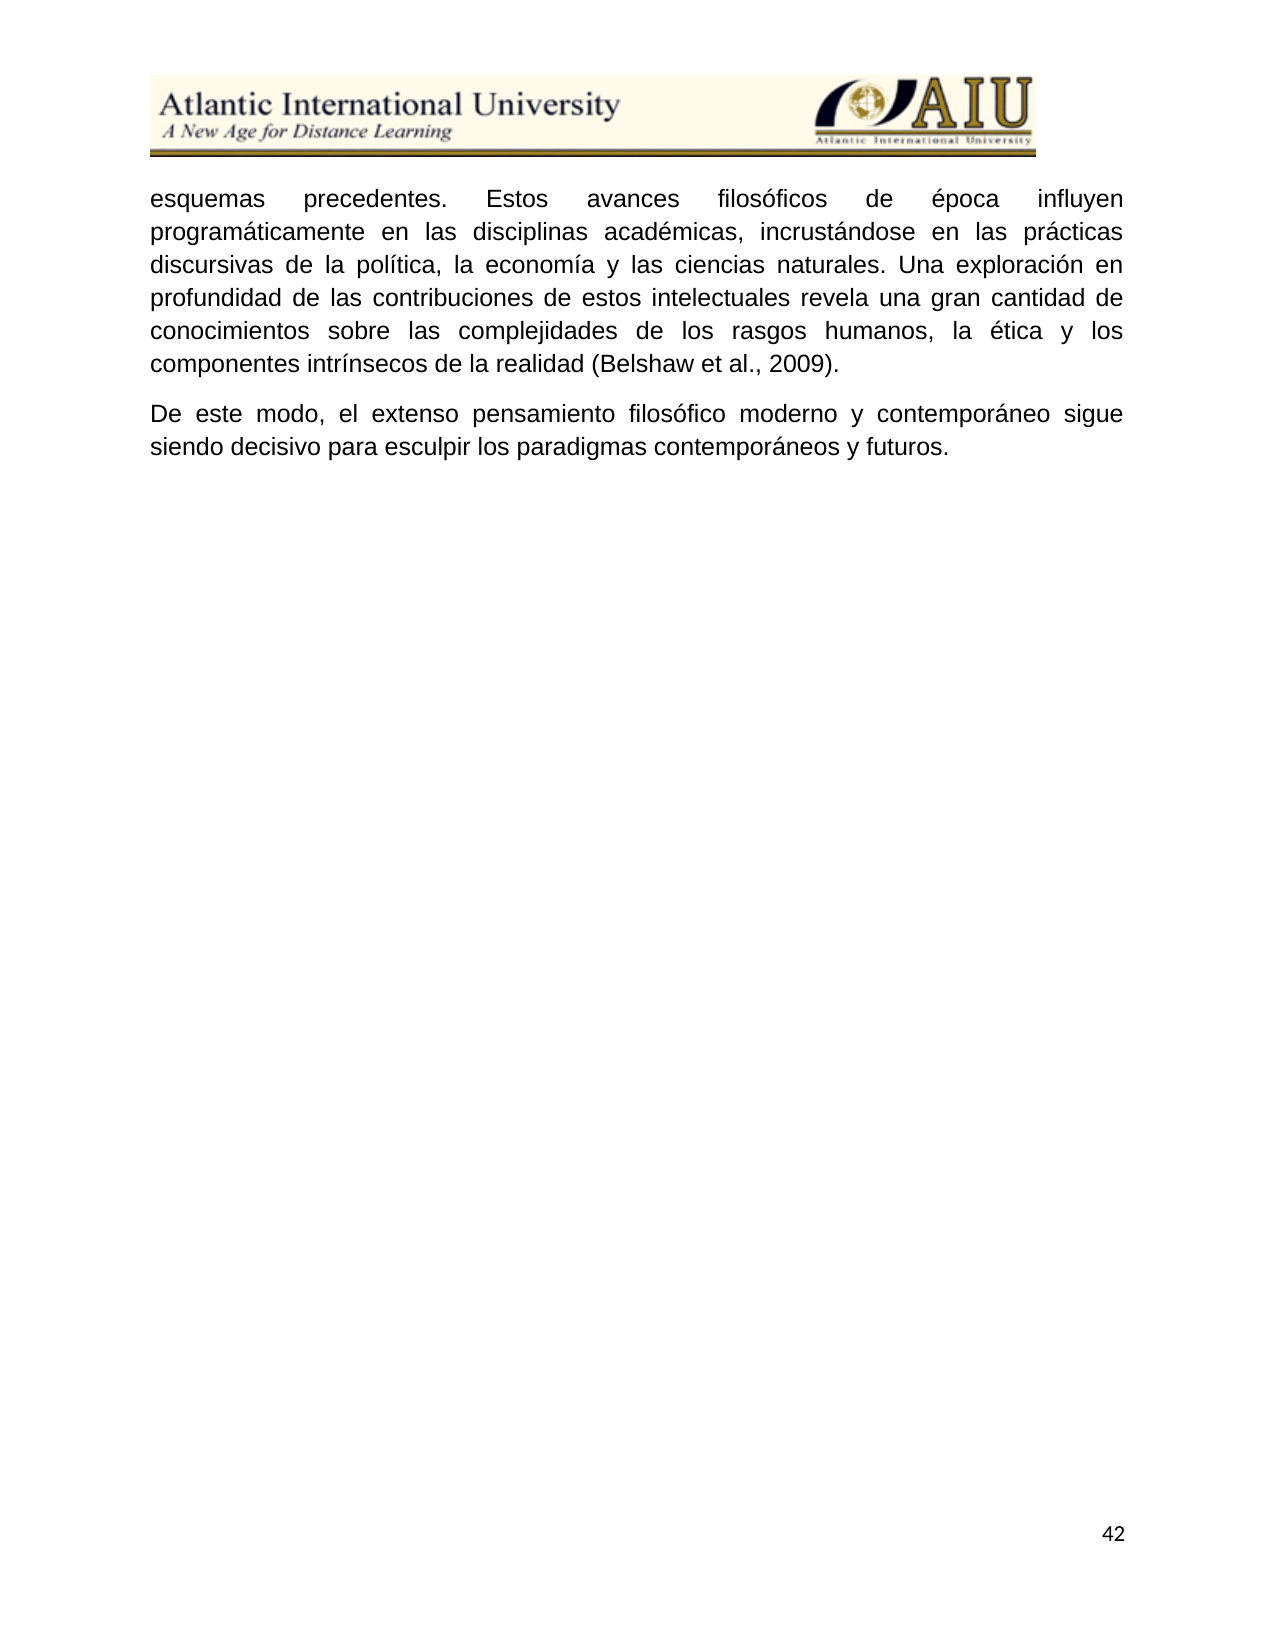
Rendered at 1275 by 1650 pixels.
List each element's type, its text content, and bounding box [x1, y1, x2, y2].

text De este modo, el extenso pensamiento filosófico moderno y contemporáneo sigue siendo decisivo para esculpir los paradigmas contemporáneos y futuros. [150, 399, 1125, 461]
picture [150, 75, 1037, 157]
